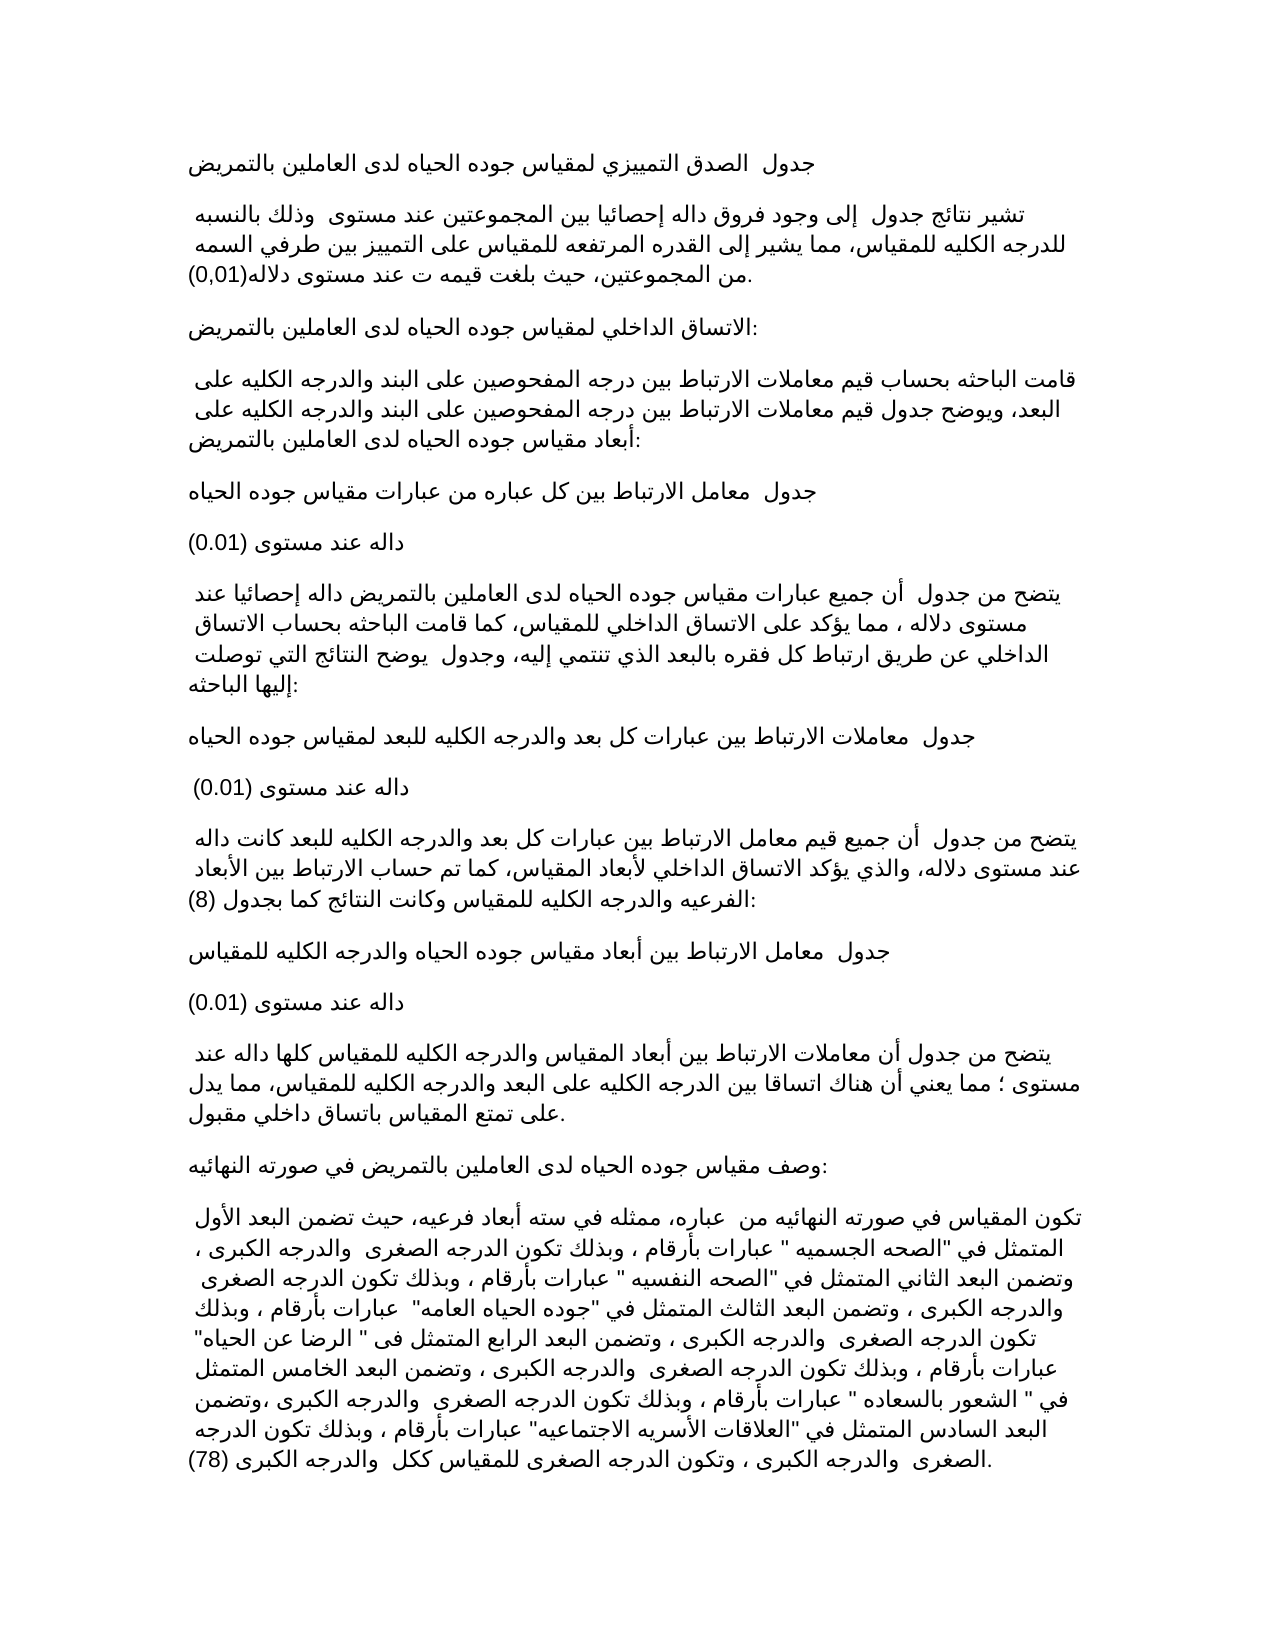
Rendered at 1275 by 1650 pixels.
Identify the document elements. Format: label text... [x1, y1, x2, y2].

text جدول معامل الارتباط بين كل عباره من عبارات مقياس جوده الحياه [187, 478, 1087, 504]
text جدول معامل الارتباط بين أبعاد مقياس جوده الحياه والدرجه الكليه للمقياس [187, 938, 1087, 964]
text تشير نتائج جدول إلى وجود فروق داله إحصائيا بين المجموعتين عند مستوى وذلك بالنسبه للدرجه الكليه للمقياس، مما يشير إلى القدره المرتفعه للمقياس على التمييز بين طرفي السمه من المجموعتين، حيث بلغت قيمه ت عند مستوى دلاله(0,01). [187, 201, 1087, 289]
text تكون المقياس في صورته النهائيه من عباره، ممثله في سته أبعاد فرعيه، حيث تضمن البعد الأول المتمثل في "الصحه الجسميه " عبارات بأرقام ، وبذلك تكون الدرجه الصغرى والدرجه الكبرى ، وتضمن البعد الثاني المتمثل في "الصحه النفسيه " عبارات بأرقام ، وبذلك تكون الدرجه الصغرى والدرجه الكبرى ، وتضمن البعد الثالث المتمثل في "جوده الحياه العامه" عبارات بأرقام ، وبذلك تكون الدرجه الصغرى والدرجه الكبرى ، وتضمن البعد الرابع المتمثل فى " الرضا عن الحياه" عبارات بأرقام ، وبذلك تكون الدرجه الصغرى والدرجه الكبرى ، وتضمن البعد الخامس المتمثل في " الشعور بالسعاده " عبارات بأرقام ، وبذلك تكون الدرجه الصغرى والدرجه الكبرى ،وتضمن البعد السادس المتمثل في "العلاقات الأسريه الاجتماعيه" عبارات بأرقام ، وبذلك تكون الدرجه الصغرى والدرجه الكبرى ، وتكون الدرجه الصغرى للمقياس ككل والدرجه الكبرى (78). [187, 1204, 1087, 1473]
text وصف مقياس جوده الحياه لدى العاملين بالتمريض في صورته النهائيه: [187, 1152, 1087, 1179]
text داله عند مستوى (0.01) [187, 529, 1087, 556]
text داله عند مستوى (0.01) [187, 989, 1087, 1015]
text يتضح من جدول أن معاملات الارتباط بين أبعاد المقياس والدرجه الكليه للمقياس كلها داله عند مستوى ؛ مما يعني أن هناك اتساقا بين الدرجه الكليه على البعد والدرجه الكليه للمقياس، مما يدل على تمتع المقياس باتساق داخلي مقبول. [187, 1040, 1087, 1127]
text يتضح من جدول أن جميع عبارات مقياس جوده الحياه لدى العاملين بالتمريض داله إحصائيا عند مستوى دلاله ، مما يؤكد على الاتساق الداخلي للمقياس، كما قامت الباحثه بحساب الاتساق الداخلي عن طريق ارتباط كل فقره بالبعد الذي تنتمي إليه، وجدول يوضح النتائج التي توصلت إليها الباحثه: [187, 580, 1087, 698]
text الاتساق الداخلي لمقياس جوده الحياه لدى العاملين بالتمريض: [187, 313, 1087, 341]
text داله عند مستوى (0.01) [187, 774, 1087, 800]
text يتضح من جدول أن جميع قيم معامل الارتباط بين عبارات كل بعد والدرجه الكليه للبعد كانت داله عند مستوى دلاله، والذي يؤكد الاتساق الداخلي لأبعاد المقياس، كما تم حساب الارتباط بين الأبعاد الفرعيه والدرجه الكليه للمقياس وكانت النتائج كما بجدول (8): [187, 825, 1087, 913]
text جدول معاملات الارتباط بين عبارات كل بعد والدرجه الكليه للبعد لمقياس جوده الحياه [187, 723, 1087, 749]
text جدول الصدق التمييزي لمقياس جوده الحياه لدى العاملين بالتمريض [187, 150, 1087, 176]
text قامت الباحثه بحساب قيم معاملات الارتباط بين درجه المفحوصين على البند والدرجه الكليه على البعد، ويوضح جدول قيم معاملات الارتباط بين درجه المفحوصين على البند والدرجه الكليه على أبعاد مقياس جوده الحياه لدى العاملين بالتمريض: [187, 366, 1087, 453]
